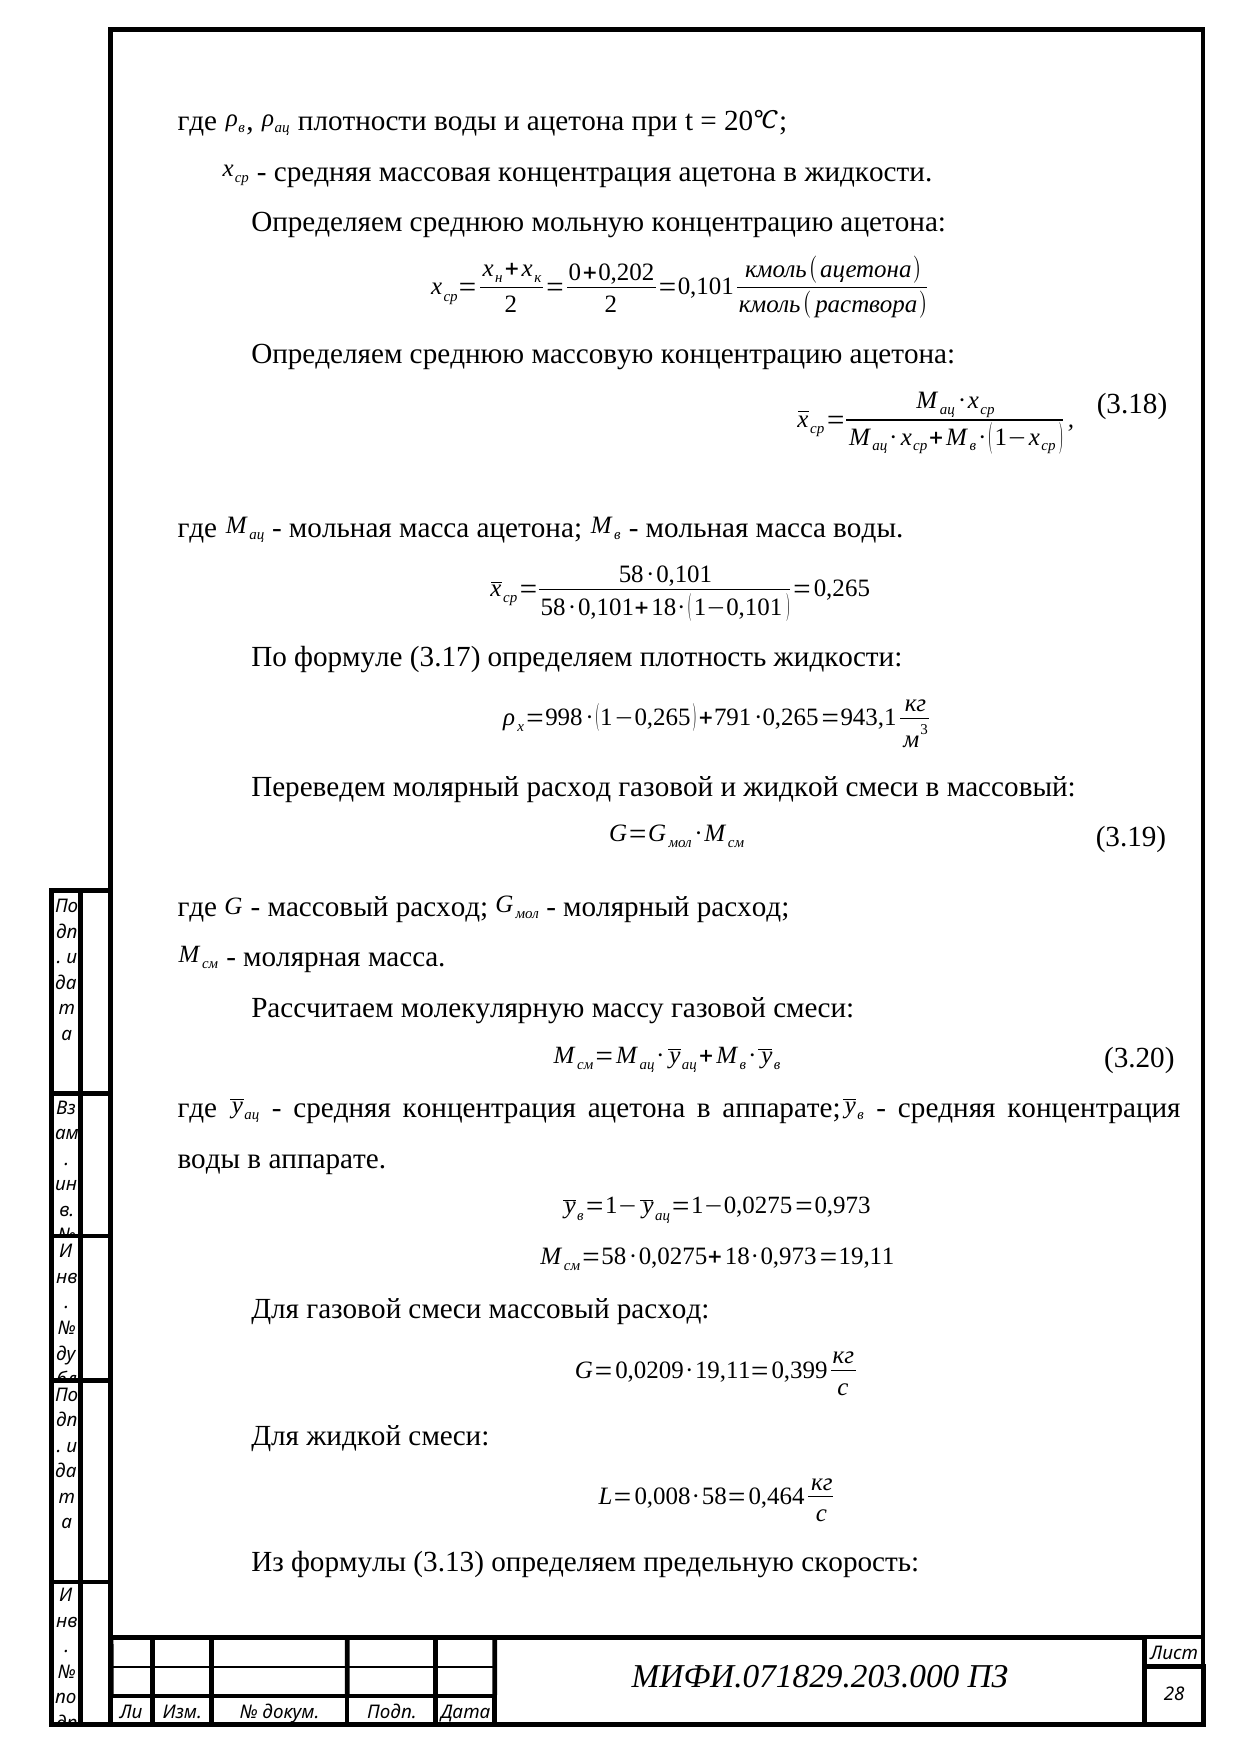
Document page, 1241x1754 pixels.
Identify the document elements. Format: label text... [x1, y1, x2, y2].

text Из формулы (3.13) определяем предельную скорость: [177, 1544, 1181, 1577]
table_header [166, 1040, 1093, 1090]
text Для газовой смеси массовый расход: [177, 1292, 1181, 1325]
table_header (3.20) [1093, 1040, 1186, 1090]
text По формуле (3.17) определяем плотность жидкости: [177, 639, 1181, 673]
table_header [166, 386, 1086, 510]
text Переведем молярный расход газовой и жидкой смеси в массовый: [177, 769, 1181, 802]
text где - массовый расход; - молярный расход; - молярная масса. [177, 889, 1181, 973]
text Для жидкой смеси: [177, 1418, 1181, 1451]
text Определяем среднюю массовую концентрацию ацетона: [177, 336, 1181, 370]
table_header (3.19) [1100, 819, 1181, 889]
table_header (3.18) [1086, 386, 1171, 510]
text Рассчитаем молекулярную массу газовой смеси: [177, 990, 1181, 1023]
text где , плотности воды и ацетона при t = 20; - средняя массовая концентрация ацетона в жидкости. [177, 103, 1181, 187]
text Определяем среднюю мольную концентрацию ацетона: [177, 204, 1181, 238]
text где - мольная масса ацетона; - мольная масса воды. [177, 510, 1181, 544]
table_header [166, 819, 1100, 889]
text где - средняя концентрация ацетона в аппарате; - средняя концентрация воды в аппарате. [177, 1090, 1181, 1174]
